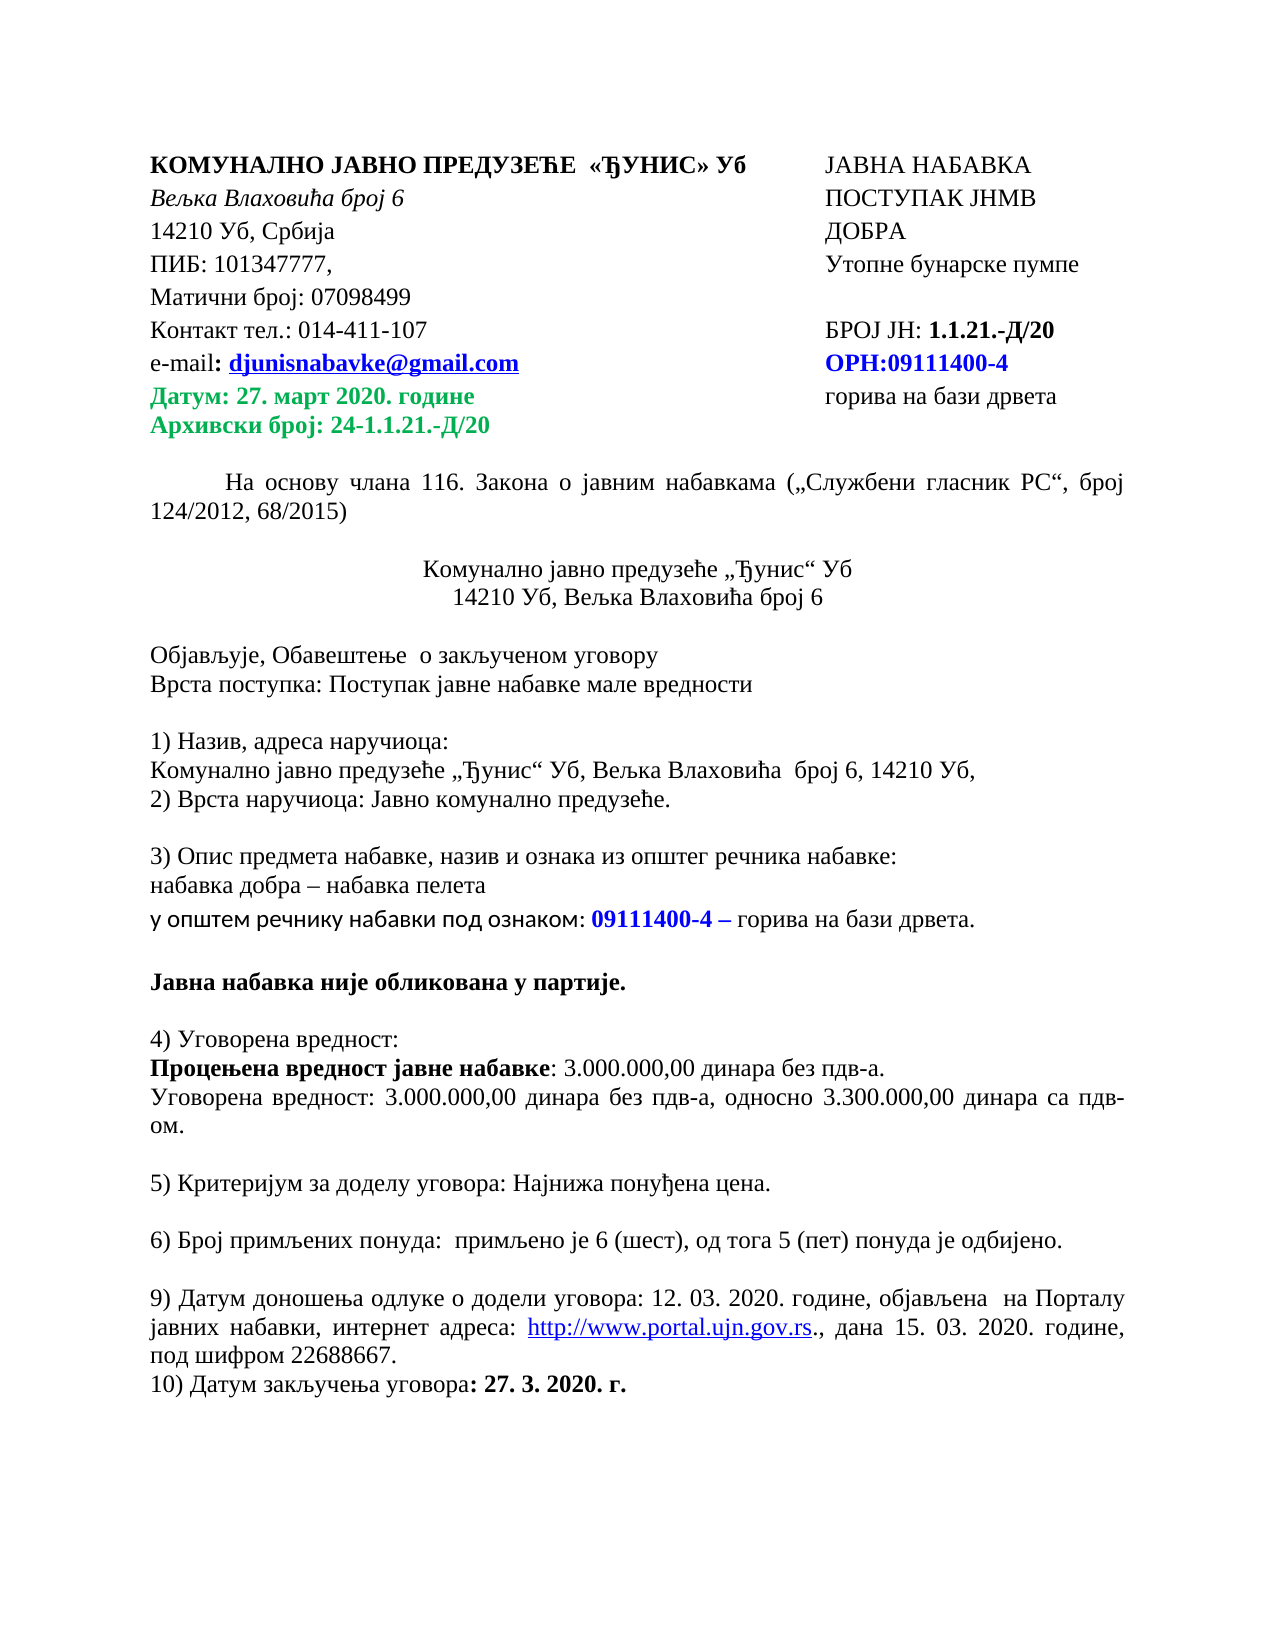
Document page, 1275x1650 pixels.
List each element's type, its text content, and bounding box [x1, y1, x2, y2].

text 9) Датум доношења одлуке о додели уговора: 12. 03. 2020. године, објављена на Порталу јавних набавки, интернет адреса: http://www.portal.ujn.gov.rs., дана 15. 03. 2020. године, под шифром 22688667. [150, 1283, 1125, 1369]
text Врста поступка: Поступак јавне набавке мале вредности [150, 669, 1125, 697]
text Комунално јавно предузеће „Ђунис“ Уб, Вељка Влаховића број 6, 14210 Уб, [150, 755, 1125, 784]
text ПИБ: 101347777, Утопне бунарске пумпе [150, 249, 1125, 278]
text Уговорена вредност: 3.000.000,00 динара без пдв-а, односно 3.300.000,00 динара са пдв-ом. [150, 1082, 1125, 1139]
text Процењена вредност јавне набавке: 3.000.000,00 динара без пдв-а. [150, 1053, 1125, 1082]
text Датум: 27. март 2020. године горива на бази дрвета [150, 381, 1125, 410]
text Јавна набавка није обликована у партије. [150, 967, 1125, 995]
text у општем речнику набавки под ознаком: 09111400-4 – горива на бази дрвета. [150, 903, 1125, 933]
text Објављује, Обавештење о закљученом уговору [150, 640, 1125, 669]
text Вељка Влаховића број 6 ПОСТУПАК ЈНМВ [150, 183, 1125, 212]
text Матични број: 07098499 [150, 282, 1125, 311]
text 4) Уговорена вредност: [150, 1024, 1125, 1053]
text e-mail: djunisnabavke@gmail.com ОРН:09111400-4 [150, 348, 1125, 377]
text На основу члана 116. Закона о јавним набавкама („Службени гласник РС“, број 124/2012, 68/2015) [150, 467, 1125, 525]
text 2) Врста наручиоца: Јавно комунално предузеће. [150, 784, 1125, 812]
text 3) Опис предмета набавке, назив и ознака из општег речника набавке: [150, 841, 1125, 870]
text 5) Критеријум за доделу уговора: Најнижа понуђена цена. [150, 1168, 1125, 1197]
text 10) Датум закључења уговора: 27. 3. 2020. г. [150, 1369, 1125, 1398]
text 6) Број примљених понуда: примљено је 6 (шест), од тога 5 (пет) понуда је одбијено. [150, 1225, 1125, 1254]
text КОМУНАЛНО ЈАВНО ПРЕДУЗЕЋЕ «ЂУНИС» Уб ЈАВНА НАБАВКА [150, 150, 1125, 179]
text 1) Назив, адреса наручиоца: [150, 726, 1125, 755]
text Архивски број: 24-1.1.21.-Д/20 [150, 410, 1125, 439]
text Контакт тел.: 014-411-107 БРОЈ ЈН: 1.1.21.-Д/20 [150, 315, 1125, 344]
text набавка добра – набавка пелета [150, 870, 1125, 899]
text 14210 Уб, Србија ДОБРА [150, 216, 1125, 245]
text 14210 Уб, Вељка Влаховића број 6 [150, 582, 1125, 611]
text Комунално јавно предузеће „Ђунис“ Уб [150, 554, 1125, 582]
